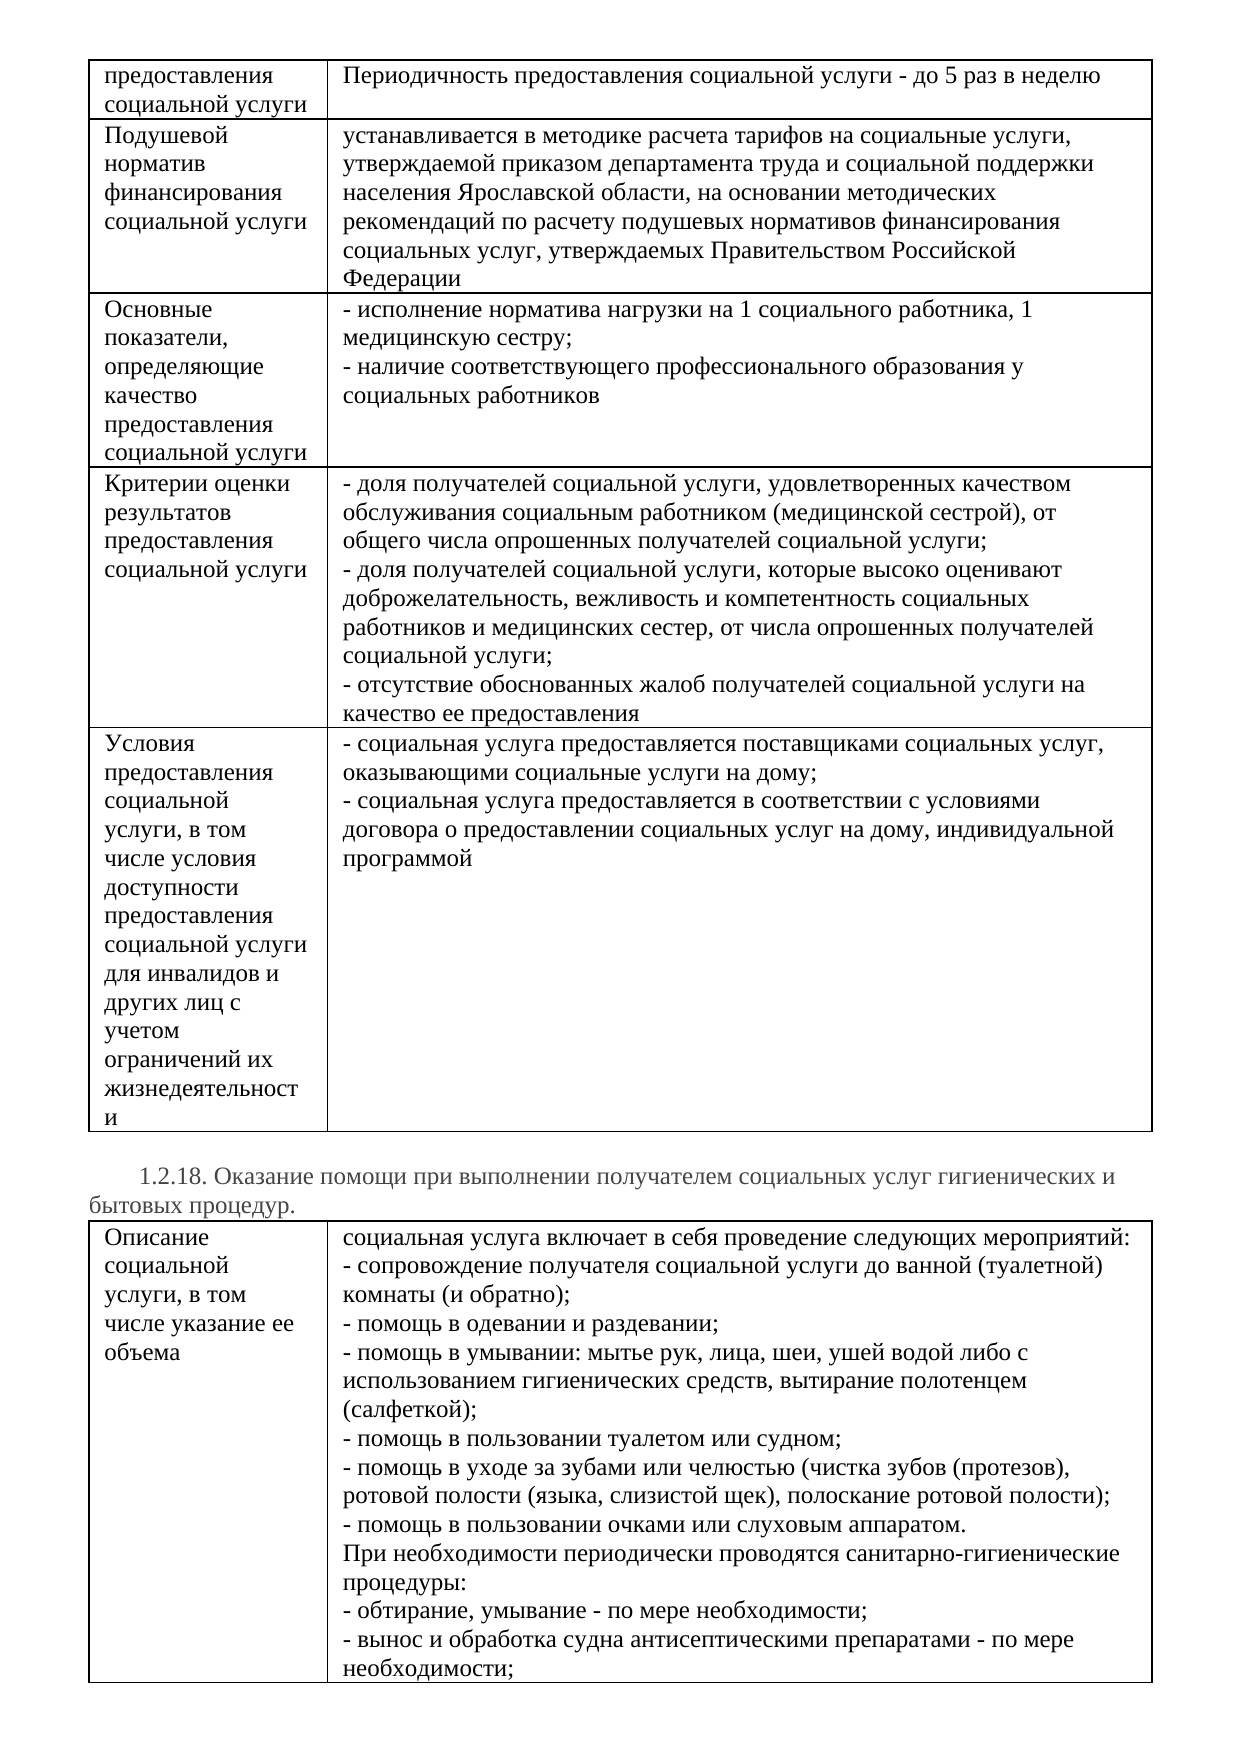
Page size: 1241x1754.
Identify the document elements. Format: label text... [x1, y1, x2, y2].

table_cell - доля получателей социальной услуги, удовлетворенных качеством обслуживания социальным работником (медицинской сестрой), от общего числа опрошенных получателей социальной услуги; - доля получателей социальной услуги, которые высоко оценивают доброжелательность, вежливость и компетентность социальных работников и медицинских сестер, от числа опрошенных получателей социальной услуги; - отсутствие обоснованных жалоб получателей социальной услуги на качество ее предоставления [328, 468, 1151, 727]
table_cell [90, 1222, 327, 1682]
table_cell - исполнение норматива нагрузки на 1 социального работника, 1 медицинскую сестру; - наличие соответствующего профессионального образования у социальных работников [328, 294, 1151, 466]
table_cell Критерии оценки результатов предоставления социальной услуги [90, 468, 327, 727]
table_cell Условия предоставления социальной услуги, в том числе условия доступности предоставления социальной услуги для инвалидов и других лиц с учетом ограничений их жизнедеятельности [90, 728, 327, 1131]
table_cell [328, 61, 1151, 118]
table_cell Подушевой норматив финансирования социальной услуги [90, 120, 327, 292]
table_cell устанавливается в методике расчета тарифов на социальные услуги, утверждаемой приказом департамента труда и социальной поддержки населения Ярославской области, на основании методических рекомендаций по расчету подушевых нормативов финансирования социальных услуг, утверждаемых Правительством Российской Федерации [328, 120, 1151, 292]
table_cell - социальная услуга предоставляется поставщиками социальных услуг, оказывающими социальные услуги на дому; - социальная услуга предоставляется в соответствии с условиями договора о предоставлении социальных услуг на дому, индивидуальной программой [328, 728, 1151, 1131]
table_cell Основные показатели, определяющие качество предоставления социальной услуги [90, 294, 327, 466]
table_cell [90, 61, 327, 118]
text 1.2.18. Оказание помощи при выполнении получателем социальных услуг гигиенических и бытовых процедур. [89, 1161, 1152, 1218]
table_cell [328, 1222, 1151, 1682]
